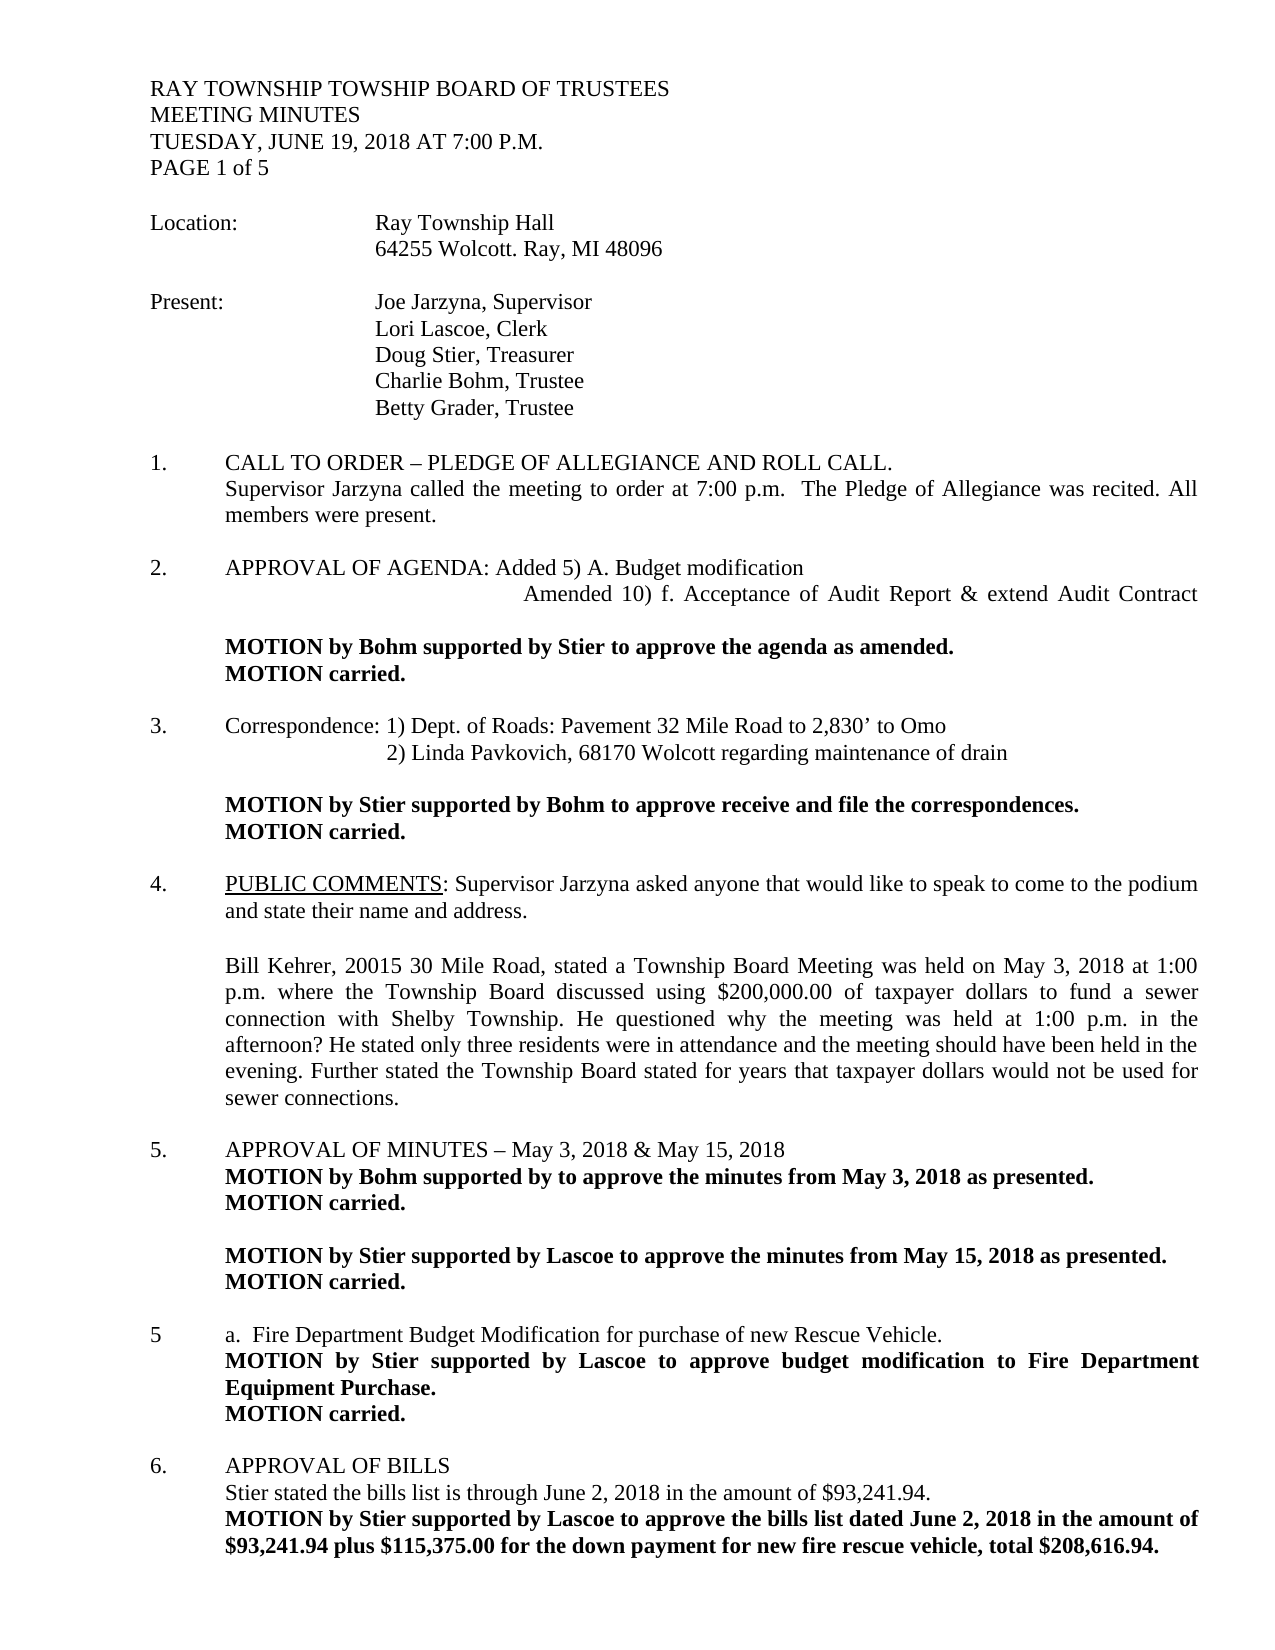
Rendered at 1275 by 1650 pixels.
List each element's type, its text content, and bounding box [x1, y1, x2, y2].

text MOTION by Stier supported by Lascoe to approve the minutes from May 15, 2018 as presented. [150, 1242, 1200, 1268]
text Amended 10) f. Acceptance of Audit Report & extend Audit Contract [375, 581, 1200, 633]
text MOTION by Stier supported by Lascoe to approve the bills list dated June 2, 2018 in the amount of $93,241.94 plus $115,375.00 for the down payment for new fire rescue vehicle, total $208,616.94. [225, 1505, 1200, 1558]
text Bill Kehrer, 20015 30 Mile Road, stated a Township Board Meeting was held on May 3, 2018 at 1:00 p.m. where the Township Board discussed using $200,000.00 of taxpayer dollars to fund a sewer connection with Shelby Township. He questioned why the meeting was held at 1:00 p.m. in the afternoon? He stated only three residents were in attendance and the meeting should have been held in the evening. Further stated the Township Board stated for years that taxpayer dollars would not be used for sewer connections. [150, 952, 1200, 1110]
text Lori Lascoe, Clerk [150, 314, 1200, 341]
text 6. APPROVAL OF BILLS [150, 1453, 1200, 1479]
text MOTION carried. [225, 1189, 1200, 1215]
text 64255 Wolcott. Ray, MI 48096 [150, 236, 1200, 262]
text Stier stated the bills list is through June 2, 2018 in the amount of $93,241.94. [225, 1479, 1200, 1505]
text 5. APPROVAL OF MINUTES – May 3, 2018 & May 15, 2018 [150, 1136, 1200, 1163]
text MOTION by Bohm supported by to approve the minutes from May 3, 2018 as presented. [150, 1163, 1200, 1189]
text Location: Ray Township Hall [150, 209, 1200, 236]
text 2) Linda Pavkovich, 68170 Wolcott regarding maintenance of drain [150, 739, 1200, 765]
text 5 a. Fire Department Budget Modification for purchase of new Rescue Vehicle. [150, 1321, 1200, 1347]
text MOTION carried. [225, 818, 1200, 844]
text MOTION by Stier supported by Bohm to approve receive and file the correspondences. [225, 791, 1200, 818]
text MOTION by Bohm supported by Stier to approve the agenda as amended. [150, 633, 1200, 659]
text 3. Correspondence: 1) Dept. of Roads: Pavement 32 Mile Road to 2,830’ to Omo [150, 712, 1200, 739]
text MOTION carried. [225, 659, 1200, 686]
text Present: Joe Jarzyna, Supervisor [150, 288, 1200, 314]
text MOTION carried. [225, 1268, 1200, 1294]
text Charlie Bohm, Trustee [150, 367, 1200, 394]
text 1. CALL TO ORDER – PLEDGE OF ALLEGIANCE AND ROLL CALL. [150, 449, 1200, 475]
text 2. APPROVAL OF AGENDA: Added 5) A. Budget modification [150, 554, 1200, 581]
text 4. PUBLIC COMMENTS: Supervisor Jarzyna asked anyone that would like to speak to come to the podium and state their name and address. [150, 870, 1200, 923]
text MOTION by Stier supported by Lascoe to approve budget modification to Fire Department Equipment Purchase. [225, 1347, 1200, 1400]
text Betty Grader, Trustee [150, 394, 1200, 420]
text Doug Stier, Treasurer [150, 341, 1200, 367]
text Supervisor Jarzyna called the meeting to order at 7:00 p.m. The Pledge of Allegiance was recited. All members were present. [150, 475, 1200, 528]
text MOTION carried. [150, 1400, 1200, 1426]
